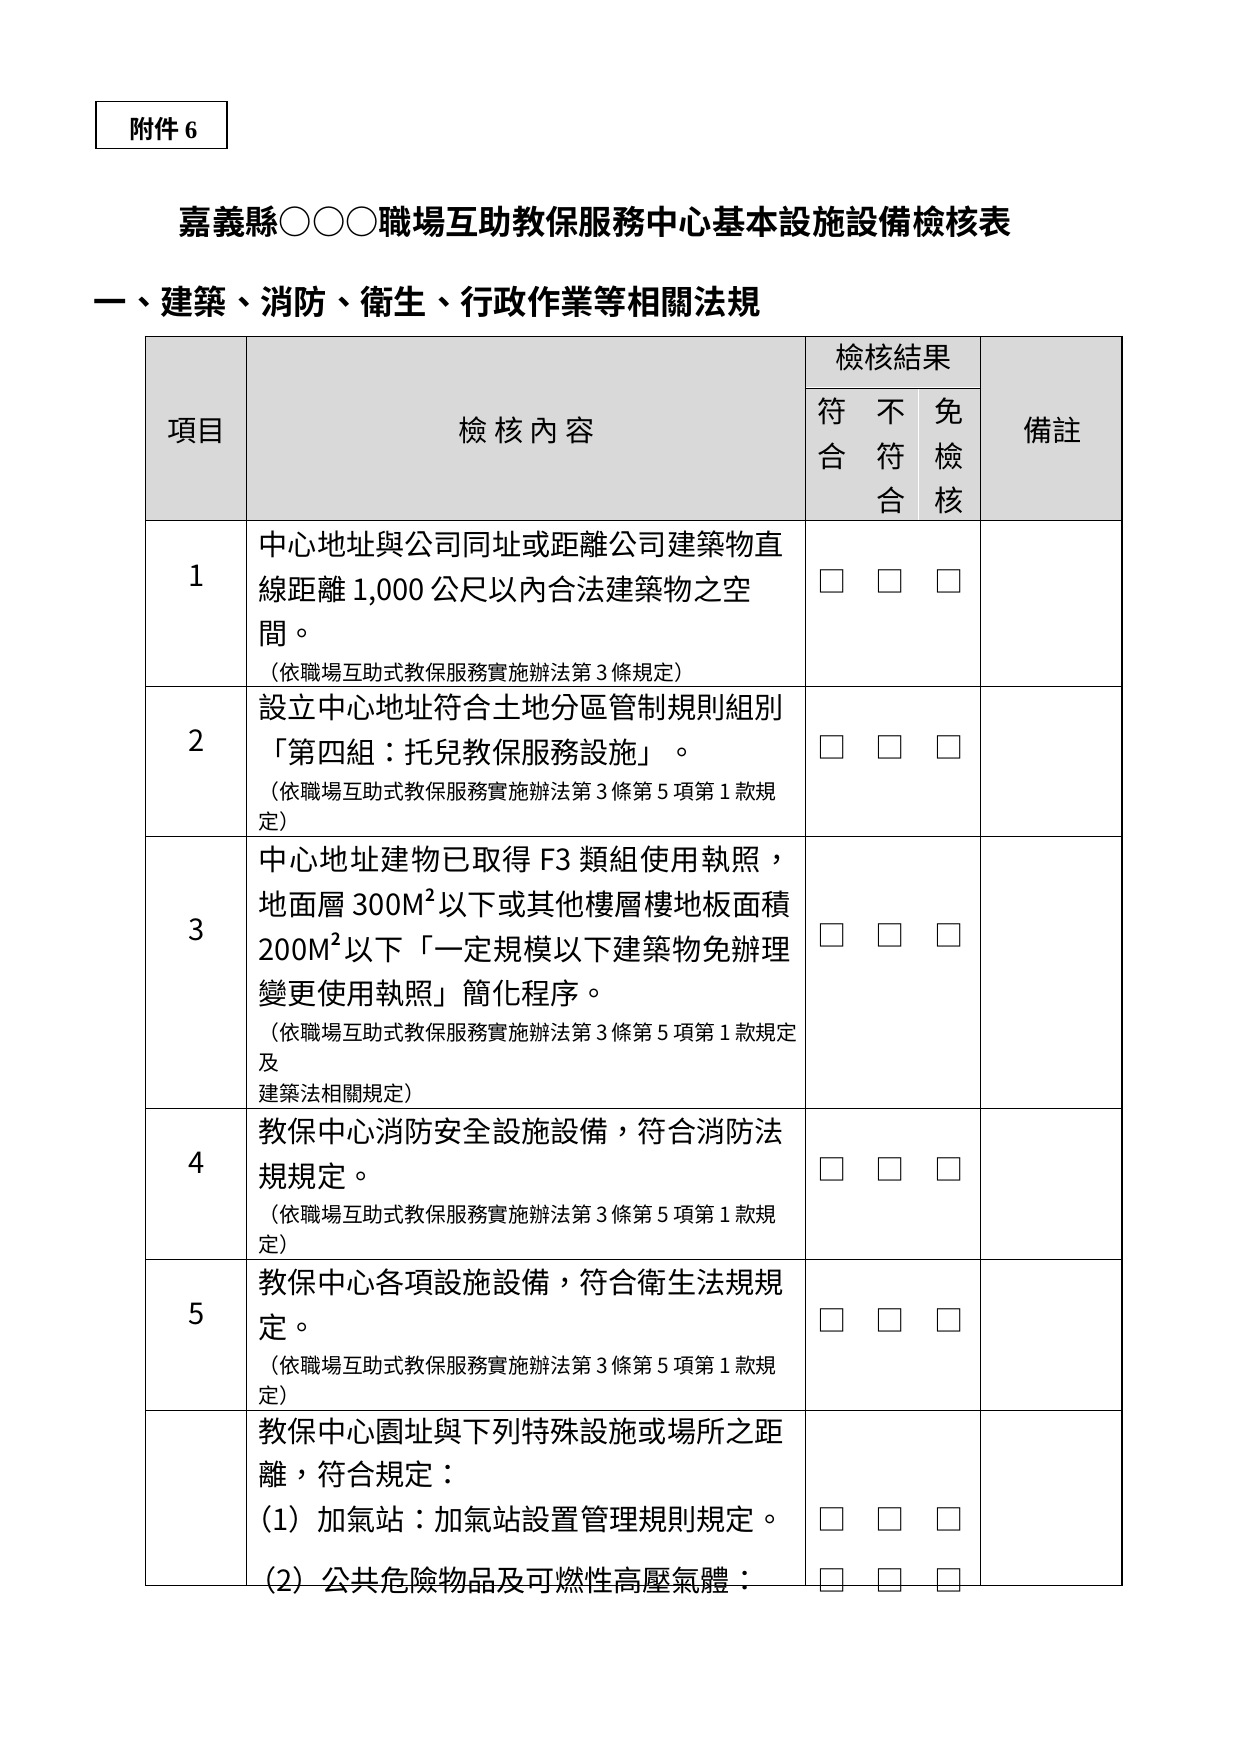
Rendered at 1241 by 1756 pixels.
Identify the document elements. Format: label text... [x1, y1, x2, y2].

text 嘉義縣○○○職場互助教保服務中心基本設施設備檢核表一、建築、消防、衛生、行政作業等相關法規 [94, 196, 1037, 324]
